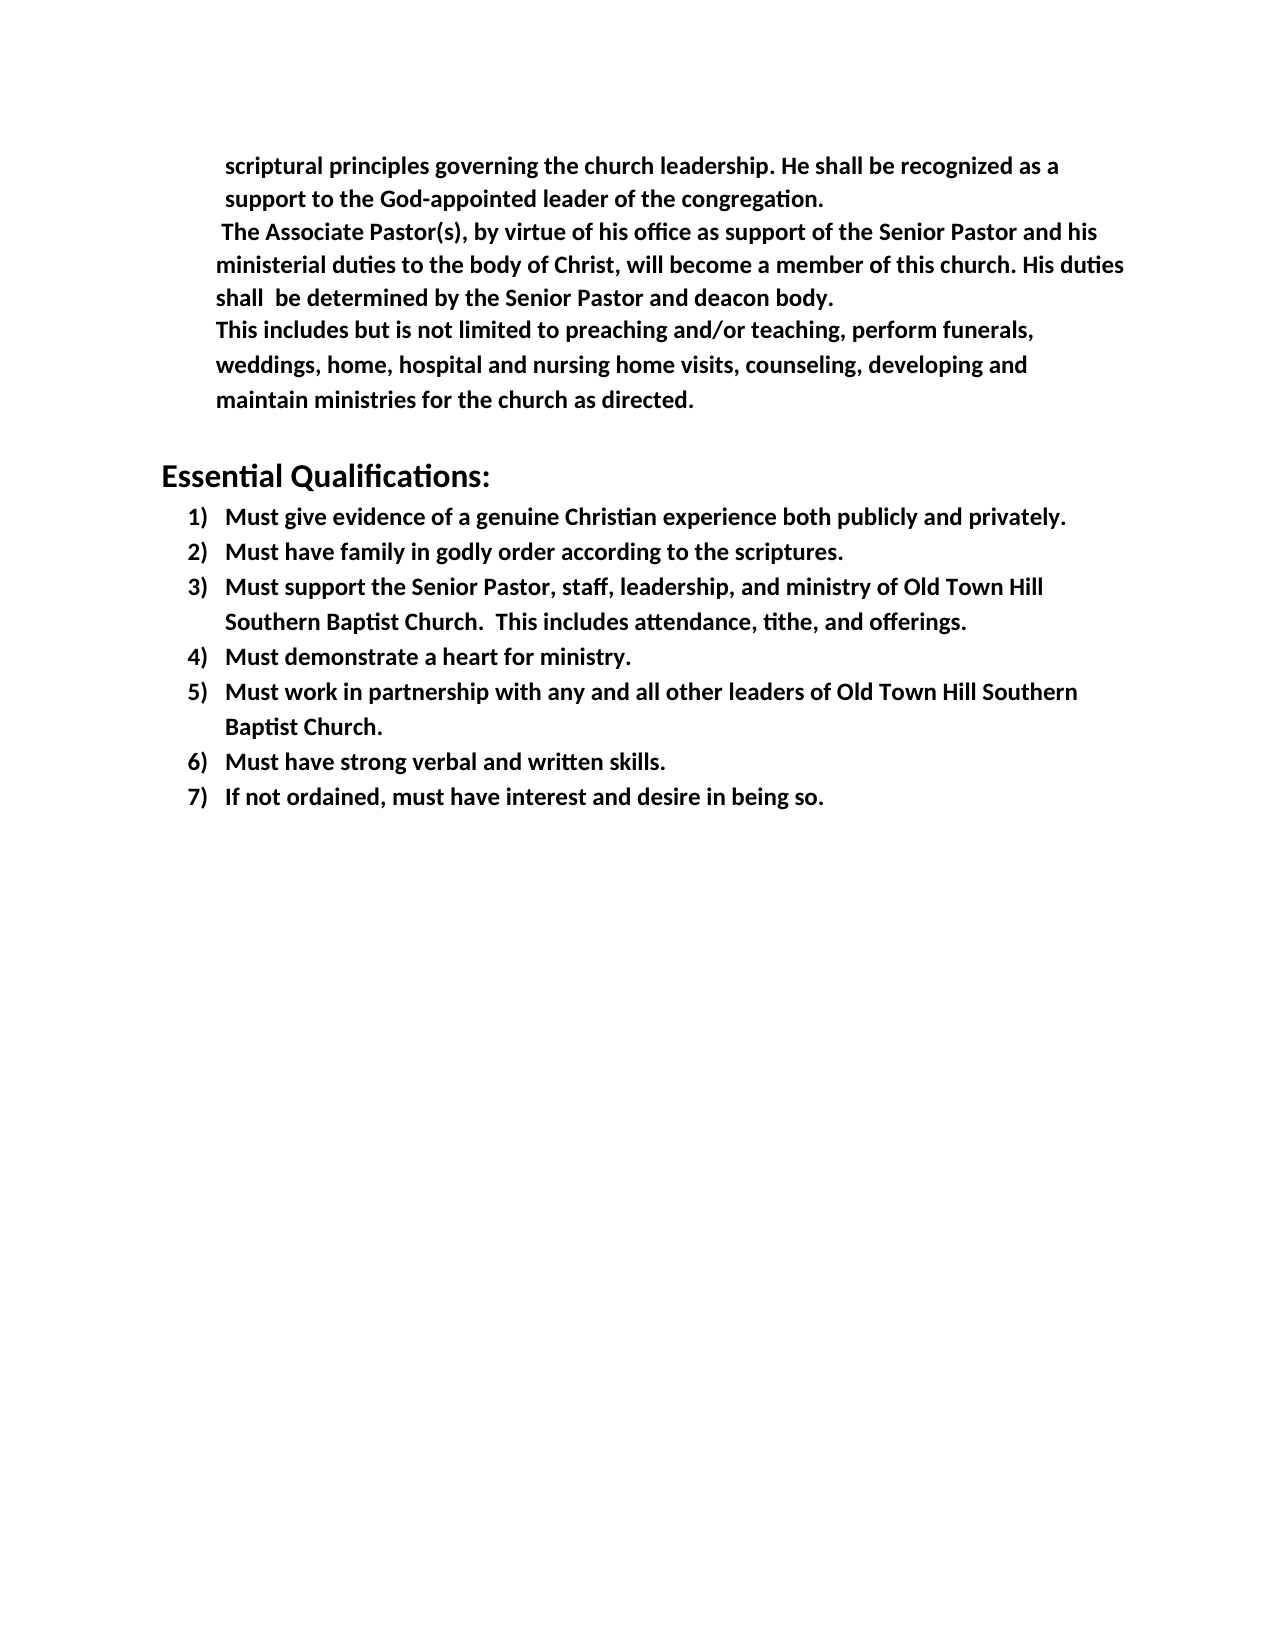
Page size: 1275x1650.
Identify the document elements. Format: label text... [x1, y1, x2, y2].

list Must have strong verbal and written skills. [187, 746, 1125, 777]
list Must have family in godly order according to the scriptures. [187, 536, 1125, 567]
list Must support the Senior Pastor, staff, leadership, and ministry of Old Town Hill Southern Baptist Church. This includes attendance, tithe, and offerings. [187, 571, 1125, 637]
list Essential Qualifications: [150, 454, 1125, 495]
list If not ordained, must have interest and desire in being so. [187, 781, 1125, 812]
list The Associate Pastor(s), by virtue of his office as support of the Senior Pastor and his ministerial duties to the body of Christ, will become a member of this church. His duties shall be determined by the Senior Pastor and deacon body. [216, 216, 1125, 312]
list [187, 150, 1125, 213]
list Must demonstrate a heart for ministry. [187, 641, 1125, 672]
list Must work in partnership with any and all other leaders of Old Town Hill Southern Baptist Church. [187, 676, 1125, 742]
list Must give evidence of a genuine Christian experience both publicly and privately. [187, 501, 1125, 532]
list This includes but is not limited to preaching and/or teaching, perform funerals, weddings, home, hospital and nursing home visits, counseling, developing and maintain ministries for the church as directed. [216, 314, 1125, 415]
